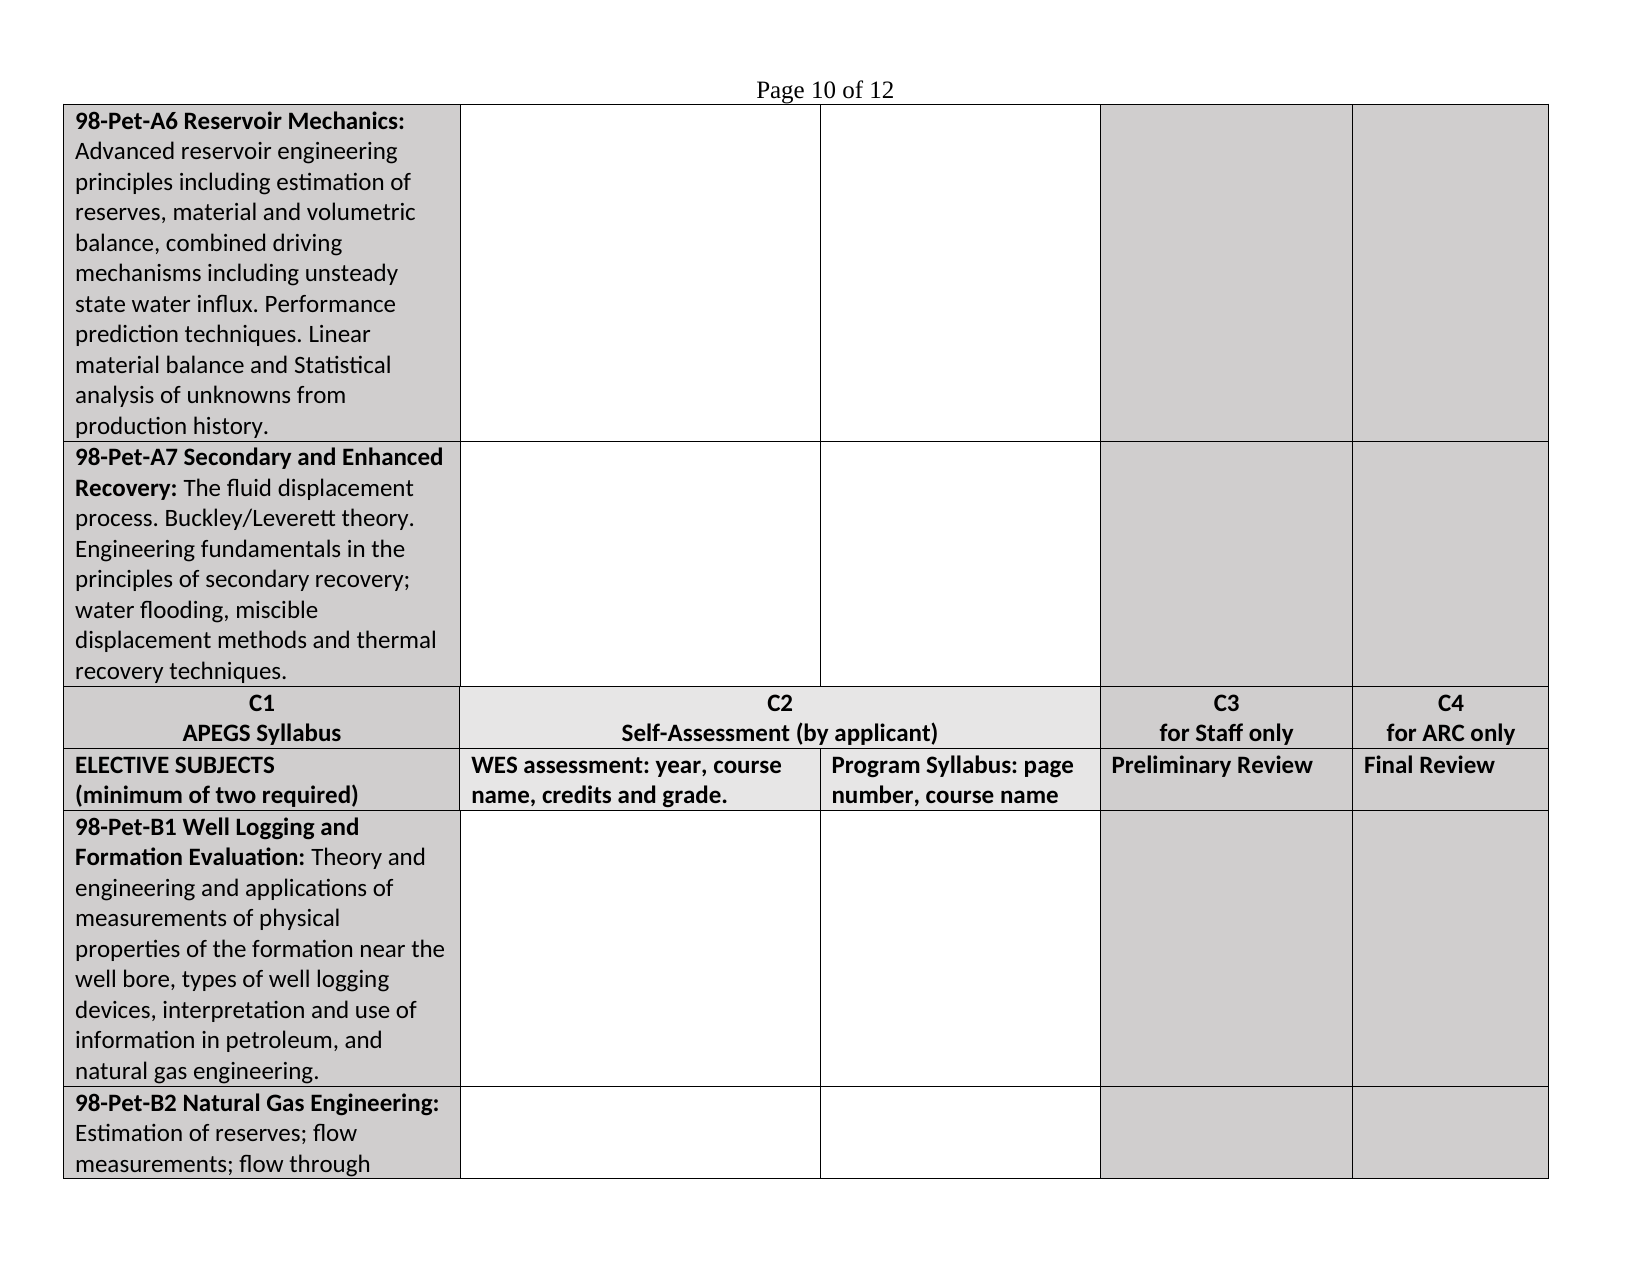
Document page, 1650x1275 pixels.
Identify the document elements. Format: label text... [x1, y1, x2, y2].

table_cell [1353, 442, 1548, 686]
table_cell [1353, 105, 1548, 441]
table_cell C4 for ARC only [1353, 687, 1548, 748]
table_cell WES assessment: year, course name, credits and grade. [460, 749, 820, 810]
table_cell C2 Self-Assessment (by applicant) [460, 687, 1100, 748]
table_cell [821, 442, 1100, 686]
table_cell 98-Pet-A6 Reservoir Mechanics: Advanced reservoir engineering principles including estimation of reserves, material and volumetric balance, combined driving mechanisms including unsteady state water influx. Performance prediction techniques. Linear material balance and Statistical analysis of unknowns from production history. [64, 105, 460, 441]
table_cell [821, 811, 1100, 1086]
table_cell C3 for Staff only [1101, 687, 1352, 748]
table_cell [461, 105, 820, 441]
table_cell [1101, 1087, 1352, 1178]
table_cell [821, 105, 1100, 441]
table_cell [461, 1087, 820, 1178]
table_cell [1353, 811, 1548, 1086]
table_cell Preliminary Review [1101, 749, 1352, 810]
table_cell [1101, 811, 1352, 1086]
table_cell Final Review [1353, 749, 1548, 810]
table_cell 98-Pet-A7 Secondary and Enhanced Recovery: The fluid displacement process. Buckley/Leverett theory. Engineering fundamentals in the principles of secondary recovery; water flooding, miscible displacement methods and thermal recovery techniques. [64, 442, 460, 686]
table_cell [1353, 1087, 1548, 1178]
table_cell [821, 1087, 1100, 1178]
table_cell 98-Pet-B1 Well Logging and Formation Evaluation: Theory and engineering and applications of measurements of physical properties of the formation near the well bore, types of well logging devices, interpretation and use of information in petroleum, and natural gas engineering. [64, 811, 460, 1086]
table_cell Program Syllabus: page number, course name [821, 749, 1100, 810]
table_cell C1 APEGS Syllabus [64, 687, 459, 748]
table_cell ELECTIVE SUBJECTS (minimum of two required) [64, 749, 459, 810]
table_cell [1101, 105, 1352, 441]
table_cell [64, 1087, 460, 1178]
table_cell [1101, 442, 1352, 686]
table_cell [461, 442, 820, 686]
table_cell [461, 811, 820, 1086]
